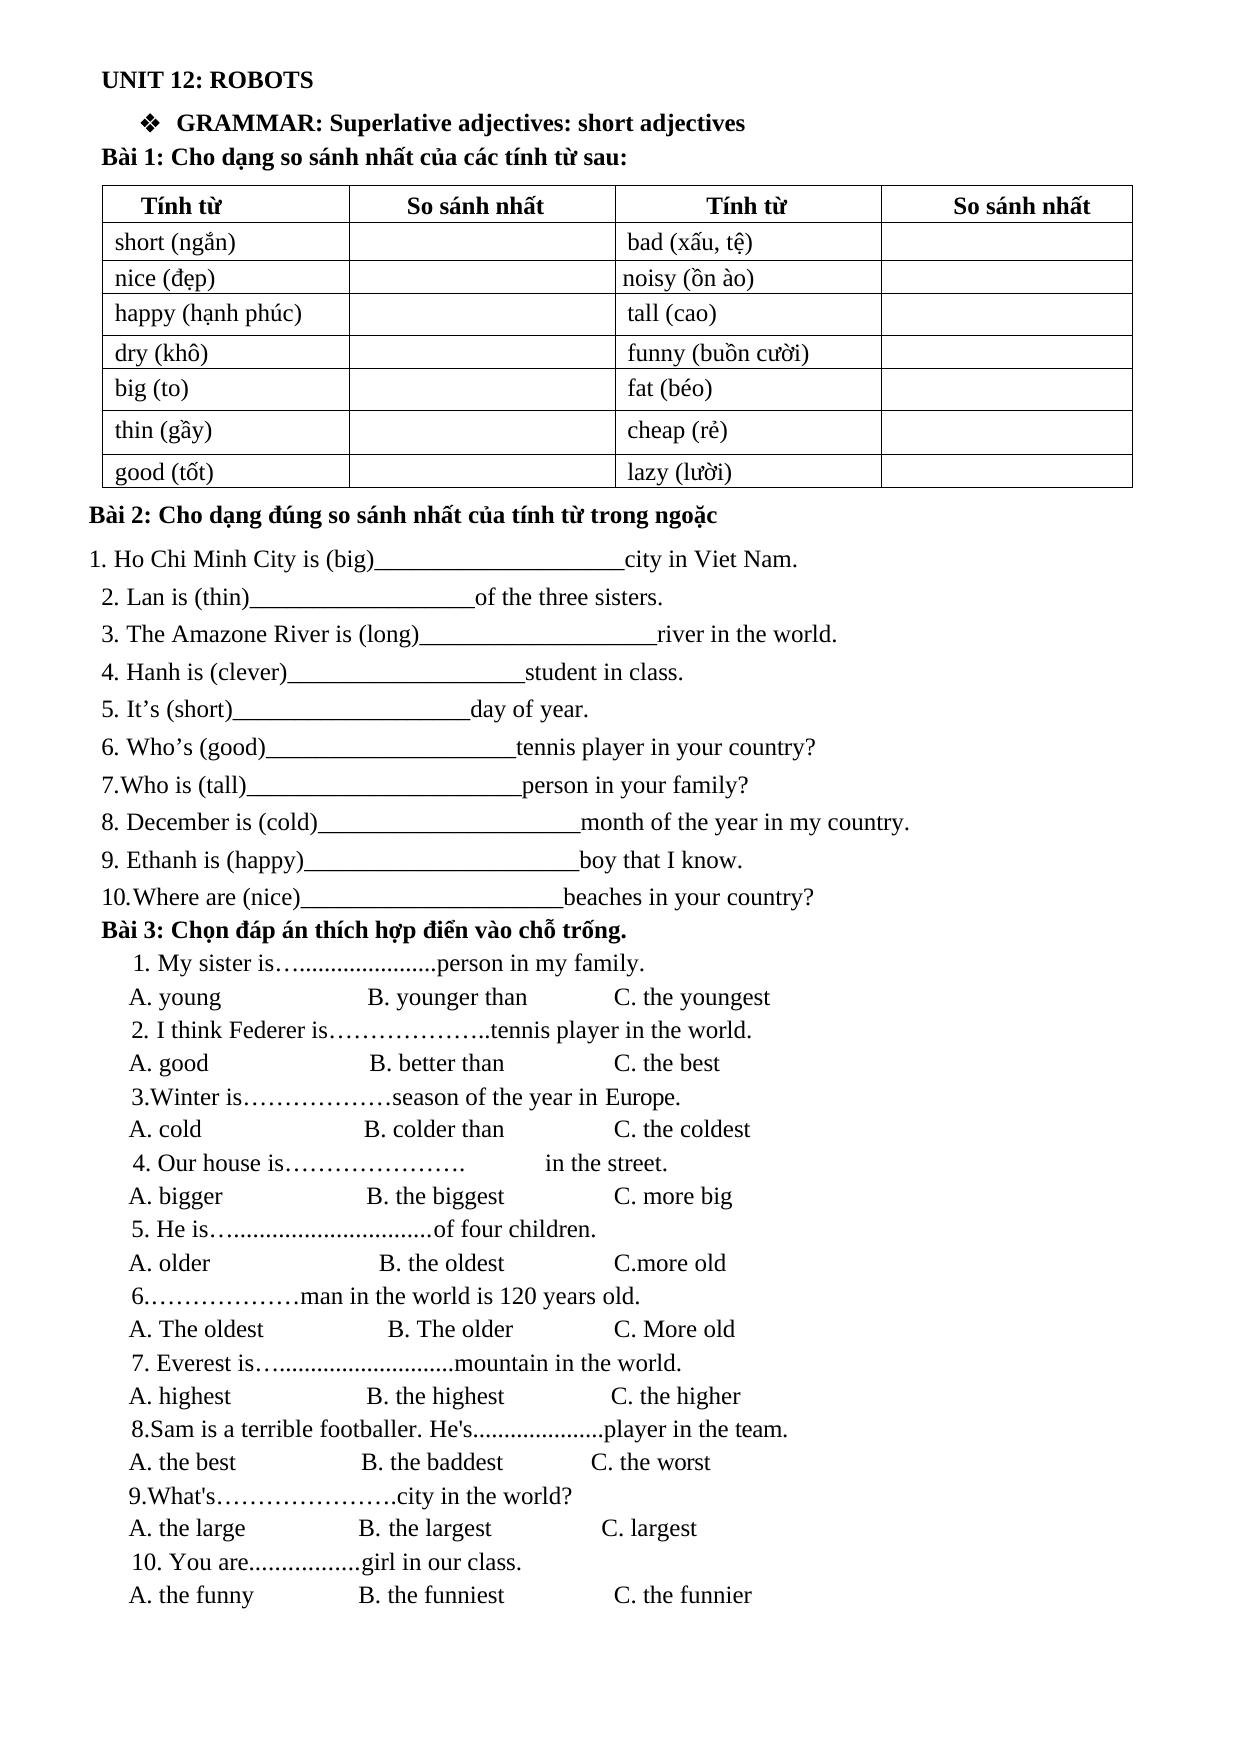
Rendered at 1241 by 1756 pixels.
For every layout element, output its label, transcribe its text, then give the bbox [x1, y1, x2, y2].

text 10. You are girl in our class. [131, 1547, 1198, 1575]
list He is… of four children. [131, 1214, 1198, 1243]
table_cell lazy (lười) [616, 455, 881, 487]
table_cell [882, 455, 1132, 487]
table_cell [350, 336, 615, 368]
list GRAMMAR: Superlative adjectives: short adjectives [139, 108, 1198, 137]
text 9.What's………………….city in the world? [99, 1481, 1191, 1509]
list I think Federer is………………..tennis player in the world. [131, 1015, 1198, 1044]
table_cell [350, 455, 615, 487]
list December is (cold)_____________________month of the year in my country. [101, 807, 1198, 836]
text A. the best B. the baddest C. the worst [128, 1447, 1191, 1476]
table_cell big (to) [103, 369, 349, 410]
list bigger B. the biggest C. more big [128, 1181, 1198, 1210]
table_cell [350, 223, 615, 260]
table_cell fat (béo) [616, 369, 881, 410]
table_cell funny (buồn cười) [616, 336, 881, 368]
table_cell thin (gầy) [103, 411, 349, 453]
text A. young B. younger than C. the youngest [128, 982, 1198, 1011]
list Where are (nice)_____________________beaches in your country? [101, 882, 1198, 911]
table_cell [350, 411, 615, 453]
text A. highest B. the highest C. the higher 8.Sam is a terrible footballer. He's player in the team. [128, 1381, 790, 1443]
list older B. the oldest C.more old [128, 1248, 1198, 1277]
table_cell [882, 223, 1132, 260]
list The Amazone River is (long)___________________river in the world. [101, 619, 1198, 648]
list Who is (tall)______________________person in your family? [101, 770, 1198, 798]
table_cell bad (xấu, tệ) [616, 223, 881, 260]
text A. The oldest B. The older C. More old [128, 1314, 1198, 1343]
text Bài 1: Cho dạng so sánh nhất của các tính từ sau: [101, 142, 1198, 171]
table_cell dry (khô) [103, 336, 349, 368]
list Lan is (thin)__________________of the three sisters. [101, 582, 1198, 611]
text A. good B. better than C. the best 3.Winter is………………season of the year in Europe. [128, 1048, 754, 1111]
table_header Tính từ [103, 186, 349, 222]
list It’s (short)___________________day of year. [101, 694, 1198, 723]
table_header So sánh nhất [350, 186, 615, 222]
text A. cold B. colder than C. the coldest [128, 1115, 1198, 1143]
list My sister is… person in my family. [132, 948, 1198, 977]
list Hanh is (clever)___________________student in class. [101, 657, 1198, 686]
list Ethanh is (happy)______________________boy that I know. [101, 845, 1198, 874]
table_cell [882, 369, 1132, 410]
table_cell [350, 294, 615, 334]
list Everest is… mountain in the world. [131, 1348, 1198, 1377]
list Our house is…………………. in the street. [132, 1148, 1198, 1177]
list ………………man in the world is 120 years old. [131, 1281, 1198, 1310]
table_header So sánh nhất [882, 186, 1132, 222]
text A. the large B. the largest C. largest [128, 1514, 1198, 1542]
table_header Tính từ [616, 186, 881, 222]
list Who’s (good)____________________tennis player in your country? [101, 732, 1198, 761]
table_cell [882, 411, 1132, 453]
table_cell cheap (rẻ) [616, 411, 881, 453]
table_cell happy (hạnh phúc) [103, 294, 349, 334]
text UNIT 12: ROBOTS [101, 65, 1198, 94]
table_cell tall (cao) [616, 294, 881, 334]
table_cell short (ngắn) [103, 223, 349, 260]
table_cell [350, 369, 615, 410]
text Bài 2: Cho dạng đúng so sánh nhất của tính từ trong ngoặc [89, 501, 1198, 529]
table_cell noisy (ồn ào) [616, 261, 881, 293]
list Ho Chi Minh City is (big)____________________city in Viet Nam. [89, 544, 1198, 573]
table_cell nice (đẹp) [103, 261, 349, 293]
subtitle Bài 3: Chọn đáp án thích hợp điển vào chỗ trống. [101, 916, 1198, 944]
text A. the funny B. the funniest C. the funnier [128, 1580, 1198, 1609]
table_cell [882, 336, 1132, 368]
table_cell good (tốt) [103, 455, 349, 487]
table_cell [882, 261, 1132, 293]
table_cell [882, 294, 1132, 334]
table_cell [350, 261, 615, 293]
